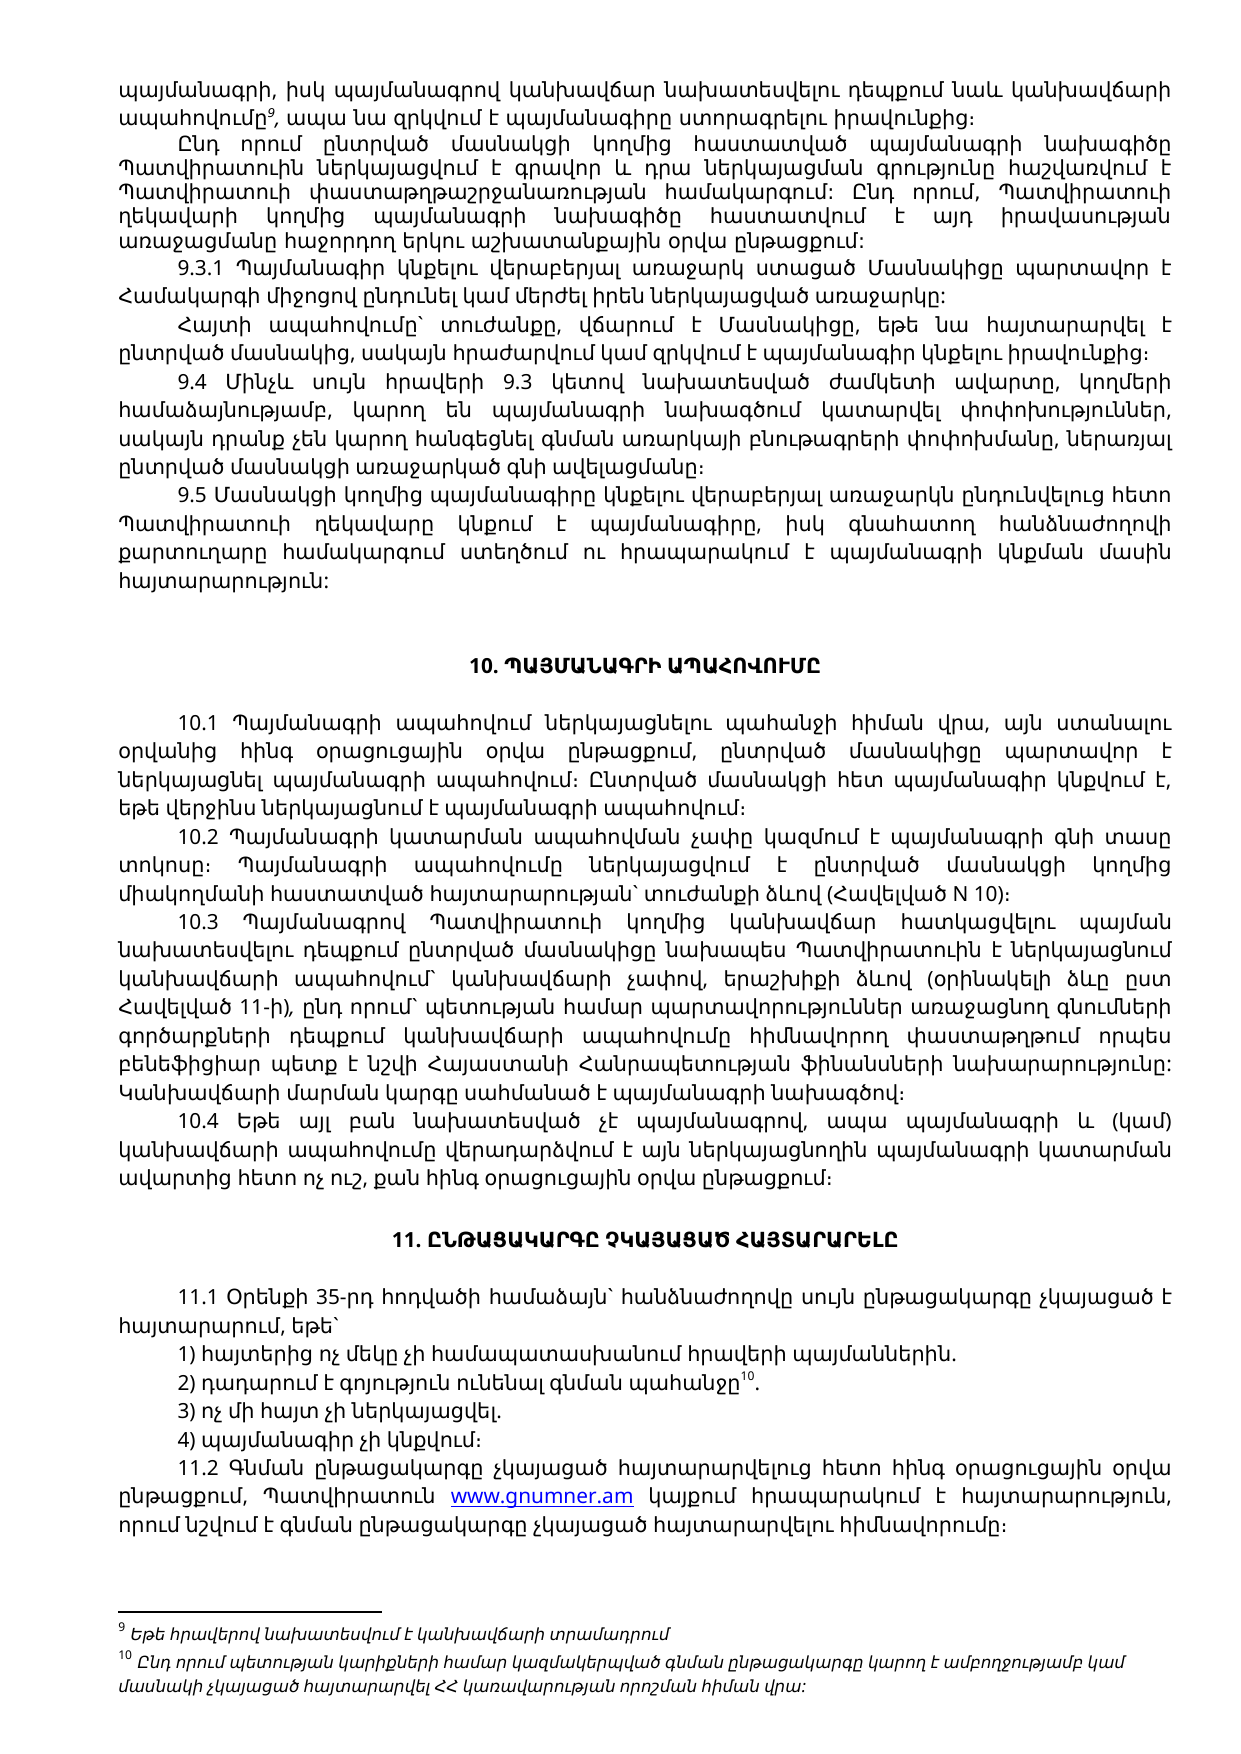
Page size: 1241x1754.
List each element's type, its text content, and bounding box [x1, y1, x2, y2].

text 10.3 Պայմանագրով Պատվիրատուի կողմից կանխավճար հատկացվելու պայման նախատեսվելու դեպքում ընտրված մասնակիցը նախապես Պատվիրատուին է ներկայացնում կանխավճարի ապահովում` կանխավճարի չափով, երաշխիքի ձևով (օրինակելի ձևը ըստ Հավելված 11-ի), ընդ որում` պետության համար պարտավորություններ առաջացնող գնումների գործարքների դեպքում կանխավճարի ապահովումը հիմնավորող փաստաթղթում որպես բենեֆիցիար պետք է նշվի Հայաստանի Հանրապետության ֆինանսների նախարարությունը: Կանխավճարի մարման կարգը սահմանած է պայմանագրի նախագծով։ [118, 907, 1172, 1106]
text 10.2 Պայմանագրի կատարման ապահովման չափը կազմում է պայմանագրի գնի տասը տոկոսը։ Պայմանագրի ապահովումը ներկայացվում է ընտրված մասնակցի կողմից միակողմանի հաստատված հայտարարության` տուժանքի ձևով (Հավելված N 10)։ [118, 822, 1172, 907]
text 10. ՊԱՅՄԱՆԱԳՐԻ ԱՊԱՀՈՎՈՒՄԸ [118, 651, 1172, 680]
text Հայտի ապահովումը` տուժանքը, վճարում է Մասնակիցը, եթե նա հայտարարվել է ընտրված մասնակից, սակայն հրաժարվում կամ զրկվում է պայմանագիր կնքելու իրավունքից։ [118, 310, 1172, 367]
text 9.5 Մասնակցի կողմից պայմանագիրը կնքելու վերաբերյալ առաջարկն ընդունվելուց հետո Պատվիրատուի ղեկավարը կնքում է պայմանագիրը, իսկ գնահատող հանձնաժողովի քարտուղարը համակարգում ստեղծում ու հրապարակում է պայմանագրի կնքման մասին հայտարարություն: [118, 481, 1172, 594]
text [118, 75, 1172, 132]
text 11.2 Գնման ընթացակարգը չկայացած հայտարարվելուց հետո հինգ օրացուցային օրվա ընթացքում, Պատվիրատուն www.gnumner.am կայքում հրապարակում է հայտարարություն, որում նշվում է գնման ընթացակարգը չկայացած հայտարարվելու հիմնավորումը։ [118, 1453, 1172, 1538]
text 9.4 Մինչև սույն հրավերի 9.3 կետով նախատեսված ժամկետի ավարտը, կողմերի համաձայնությամբ, կարող են պայմանագրի նախագծում կատարվել փոփոխություններ, սակայն դրանք չեն կարող հանգեցնել գնման առարկայի բնութագրերի փոփոխմանը, ներառյալ ընտրված մասնակցի առաջարկած գնի ավելացմանը։ [118, 367, 1172, 481]
text 10.4 Եթե այլ բան նախատեսված չէ պայմանագրով, ապա պայմանագրի և (կամ) կանխավճարի ապահովումը վերադարձվում է այն ներկայացնողին պայմանագրի կատարման ավարտից հետո ոչ ուշ, քան հինգ օրացուցային օրվա ընթացքում։ [118, 1106, 1172, 1192]
text Ընդ որում ընտրված մասնակցի կողմից հաստատված պայմանագրի նախագիծը Պատվիրատուին ներկայացվում է գրավոր և դրա ներկայացման գրությունը հաշվառվում է Պատվիրատուի փաստաթղթաշրջանառության համակարգում: Ընդ որում, Պատվիրատուի ղեկավարի կողմից պայմանագրի նախագիծը հաստատվում է այդ իրավասության առաջացմանը հաջորդող երկու աշխատանքային օրվա ընթացքում: [118, 132, 1172, 253]
text 10.1 Պայմանագրի ապահովում ներկայացնելու պահանջի հիման վրա, այն ստանալու օրվանից հինգ օրացուցային օրվա ընթացքում, ընտրված մասնակիցը պարտավոր է ներկայացնել պայմանագրի ապահովում։ Ընտրված մասնակցի հետ պայմանագիր կնքվում է, եթե վերջինս ներկայացնում է պայմանագրի ապահովում։ [118, 708, 1172, 822]
text 2) դադարում է գոյություն ունենալ գնման պահանջը. [118, 1368, 1172, 1396]
text 11.1 Օրենքի 35-րդ հոդվածի համաձայն` հանձնաժողովը սույն ընթացակարգը չկայացած է հայտարարում, եթե` [118, 1282, 1172, 1339]
text 3) ոչ մի հայտ չի ներկայացվել. [118, 1396, 1172, 1425]
text 1) հայտերից ոչ մեկը չի համապատասխանում հրավերի պայմաններին. [118, 1339, 1172, 1368]
text 11. ԸՆԹԱՑԱԿԱՐԳԸ ՉԿԱՅԱՑԱԾ ՀԱՅՏԱՐԱՐԵԼԸ [118, 1226, 1172, 1254]
text 9.3.1 Պայմանագիր կնքելու վերաբերյալ առաջարկ ստացած Մասնակիցը պարտավոր է Համակարգի միջոցով ընդունել կամ մերժել իրեն ներկայացված առաջարկը: [118, 253, 1172, 310]
text 4) պայմանագիր չի կնքվում։ [118, 1425, 1172, 1453]
